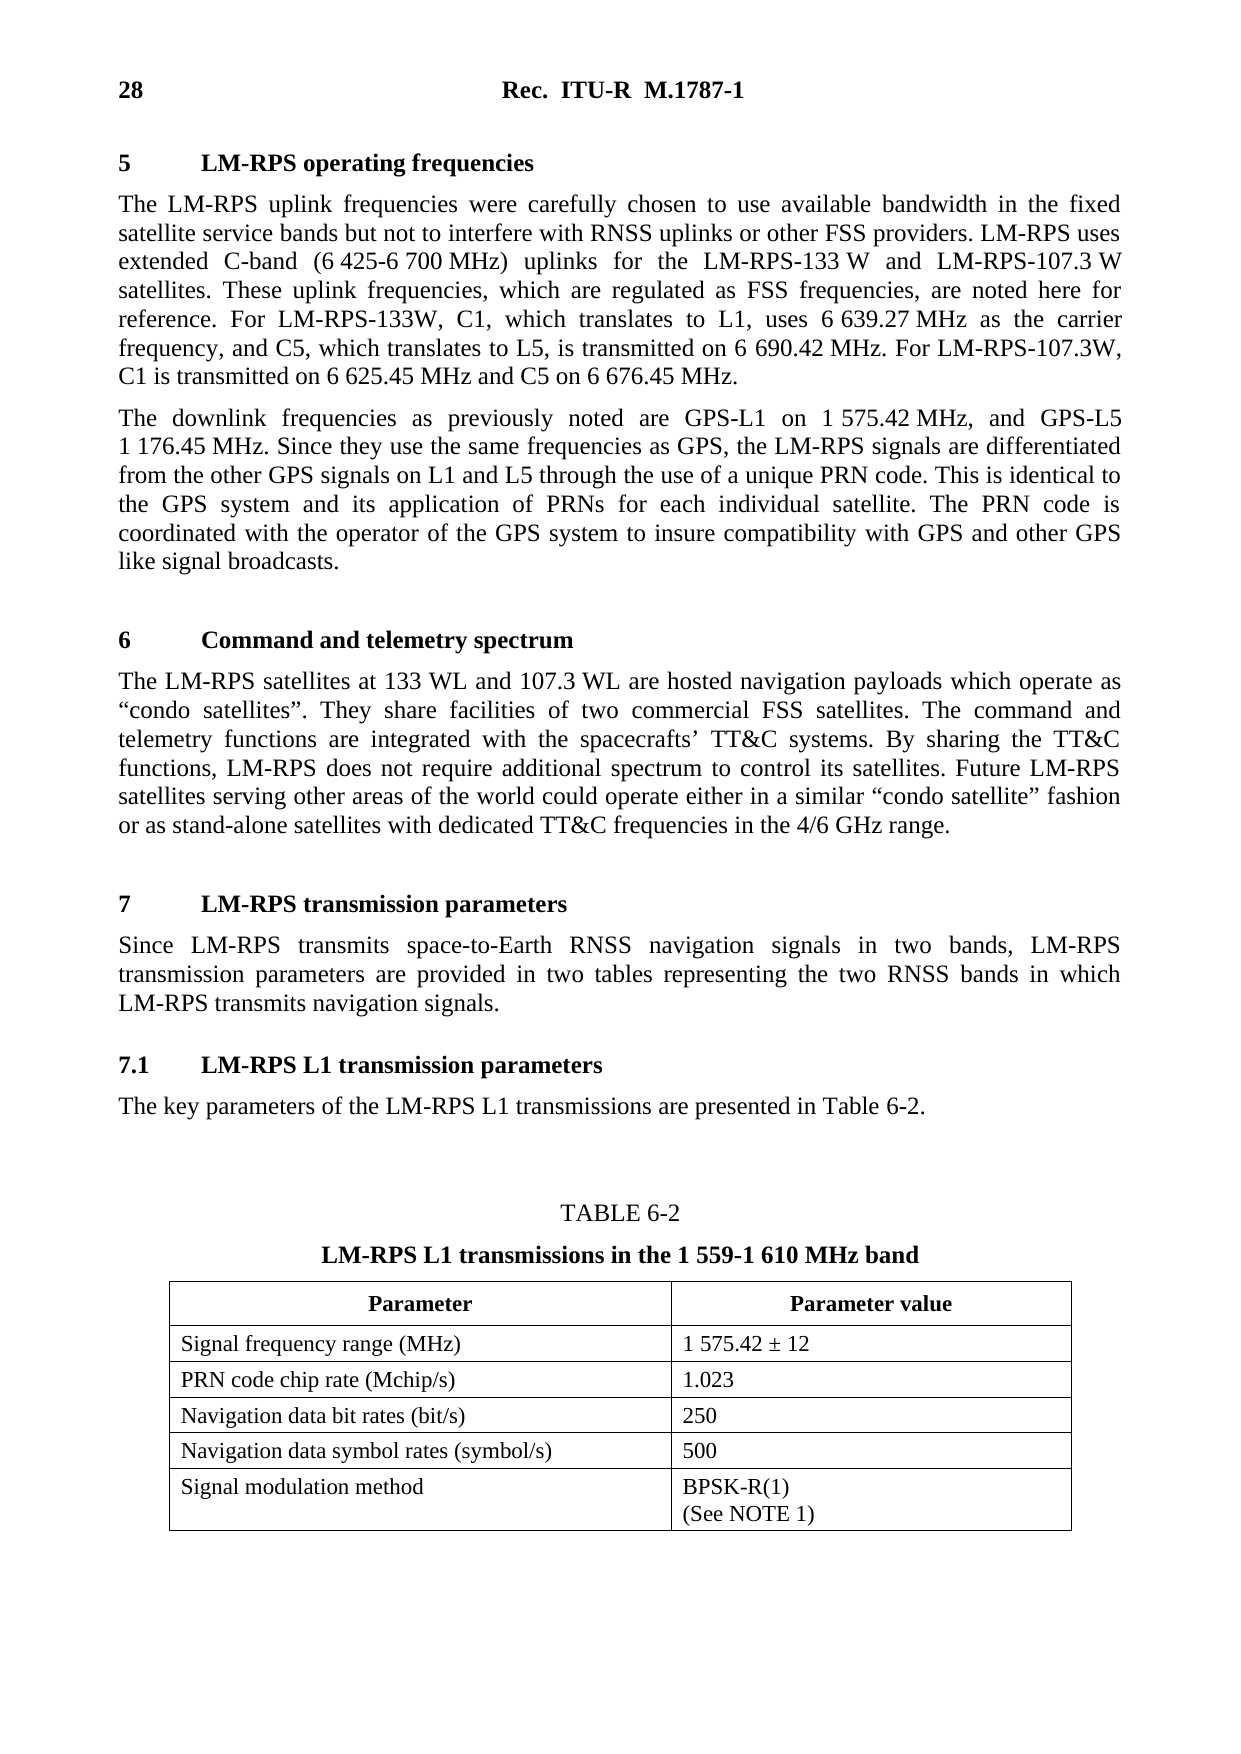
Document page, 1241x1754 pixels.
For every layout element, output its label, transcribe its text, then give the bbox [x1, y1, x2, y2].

subtitle 6 Command and telemetry spectrum [118, 625, 1122, 654]
table_cell Navigation data symbol rates (symbol/s) [170, 1433, 671, 1468]
text The downlink frequencies as previously noted are GPS-L1 on 1 575.42 MHz, and GPS-L5 1 176.45 MHz. Since they use the same frequencies as GPS, the LM-RPS signals are differentiated from the other GPS signals on L1 and L5 through the use of a unique PRN code. This is identical to the GPS system and its application of PRNs for each individual satellite. The PRN code is coordinated with the operator of the GPS system to insure compatibility with GPS and other GPS like signal broadcasts. [118, 403, 1122, 575]
title LM-RPS L1 transmissions in the 1 559-1 610 MHz band [118, 1240, 1122, 1268]
text The LM-RPS satellites at 133 WL and 107.3 WL are hosted navigation payloads which operate as “condo satellites”. They share facilities of two commercial FSS satellites. The command and telemetry functions are integrated with the spacecrafts’ TT&C systems. By sharing the TT&C functions, LM-RPS does not require additional spectrum to control its satellites. Future LM-RPS satellites serving other areas of the world could operate either in a similar “condo satellite” fashion or as stand-alone satellites with dedicated TT&C frequencies in the 4/6 GHz range. [118, 666, 1122, 839]
table_cell Signal frequency range (MHz) [170, 1326, 671, 1361]
table_cell BPSK-R(1) (See NOTE 1) [672, 1469, 1071, 1530]
table_cell PRN code chip rate (Mchip/s) [170, 1362, 671, 1397]
subtitle 7.1 LM-RPS L1 transmission parameters [118, 1050, 1122, 1078]
table_cell Signal modulation method [170, 1469, 671, 1530]
text TABLE 6-2 [118, 1198, 1122, 1227]
text The LM-RPS uplink frequencies were carefully chosen to use available bandwidth in the fixed satellite service bands but not to interfere with RNSS uplinks or other FSS providers. LM-RPS uses extended C-band (6 425-6 700 MHz) uplinks for the LM-RPS-133 W and LM-RPS-107.3 W satellites. These uplink frequencies, which are regulated as FSS frequencies, are noted here for reference. For LM-RPS-133W, C1, which translates to L1, uses 6 639.27 MHz as the carrier frequency, and C5, which translates to L5, is transmitted on 6 690.42 MHz. For LM-RPS-107.3W, C1 is transmitted on 6 625.45 MHz and C5 on 6 676.45 MHz. [118, 189, 1122, 390]
table_cell 500 [672, 1433, 1071, 1468]
table_cell 250 [672, 1398, 1071, 1432]
text The key parameters of the LM-RPS L1 transmissions are presented in Table 6-2. [118, 1091, 1122, 1120]
table_cell 1 575.42 ± 12 [672, 1326, 1071, 1361]
text Since LM-RPS transmits space-to-Earth RNSS navigation signals in two bands, LM-RPS transmission parameters are provided in two tables representing the two RNSS bands in which LM-RPS transmits navigation signals. [118, 930, 1122, 1016]
table_header Parameter [170, 1282, 671, 1325]
table_header Parameter value [672, 1282, 1071, 1325]
subtitle 7 LM-RPS transmission parameters [118, 889, 1122, 918]
subtitle 5 LM-RPS operating frequencies [118, 148, 1122, 176]
table_cell Navigation data bit rates (bit/s) [170, 1398, 671, 1432]
table_cell 1.023 [672, 1362, 1071, 1397]
